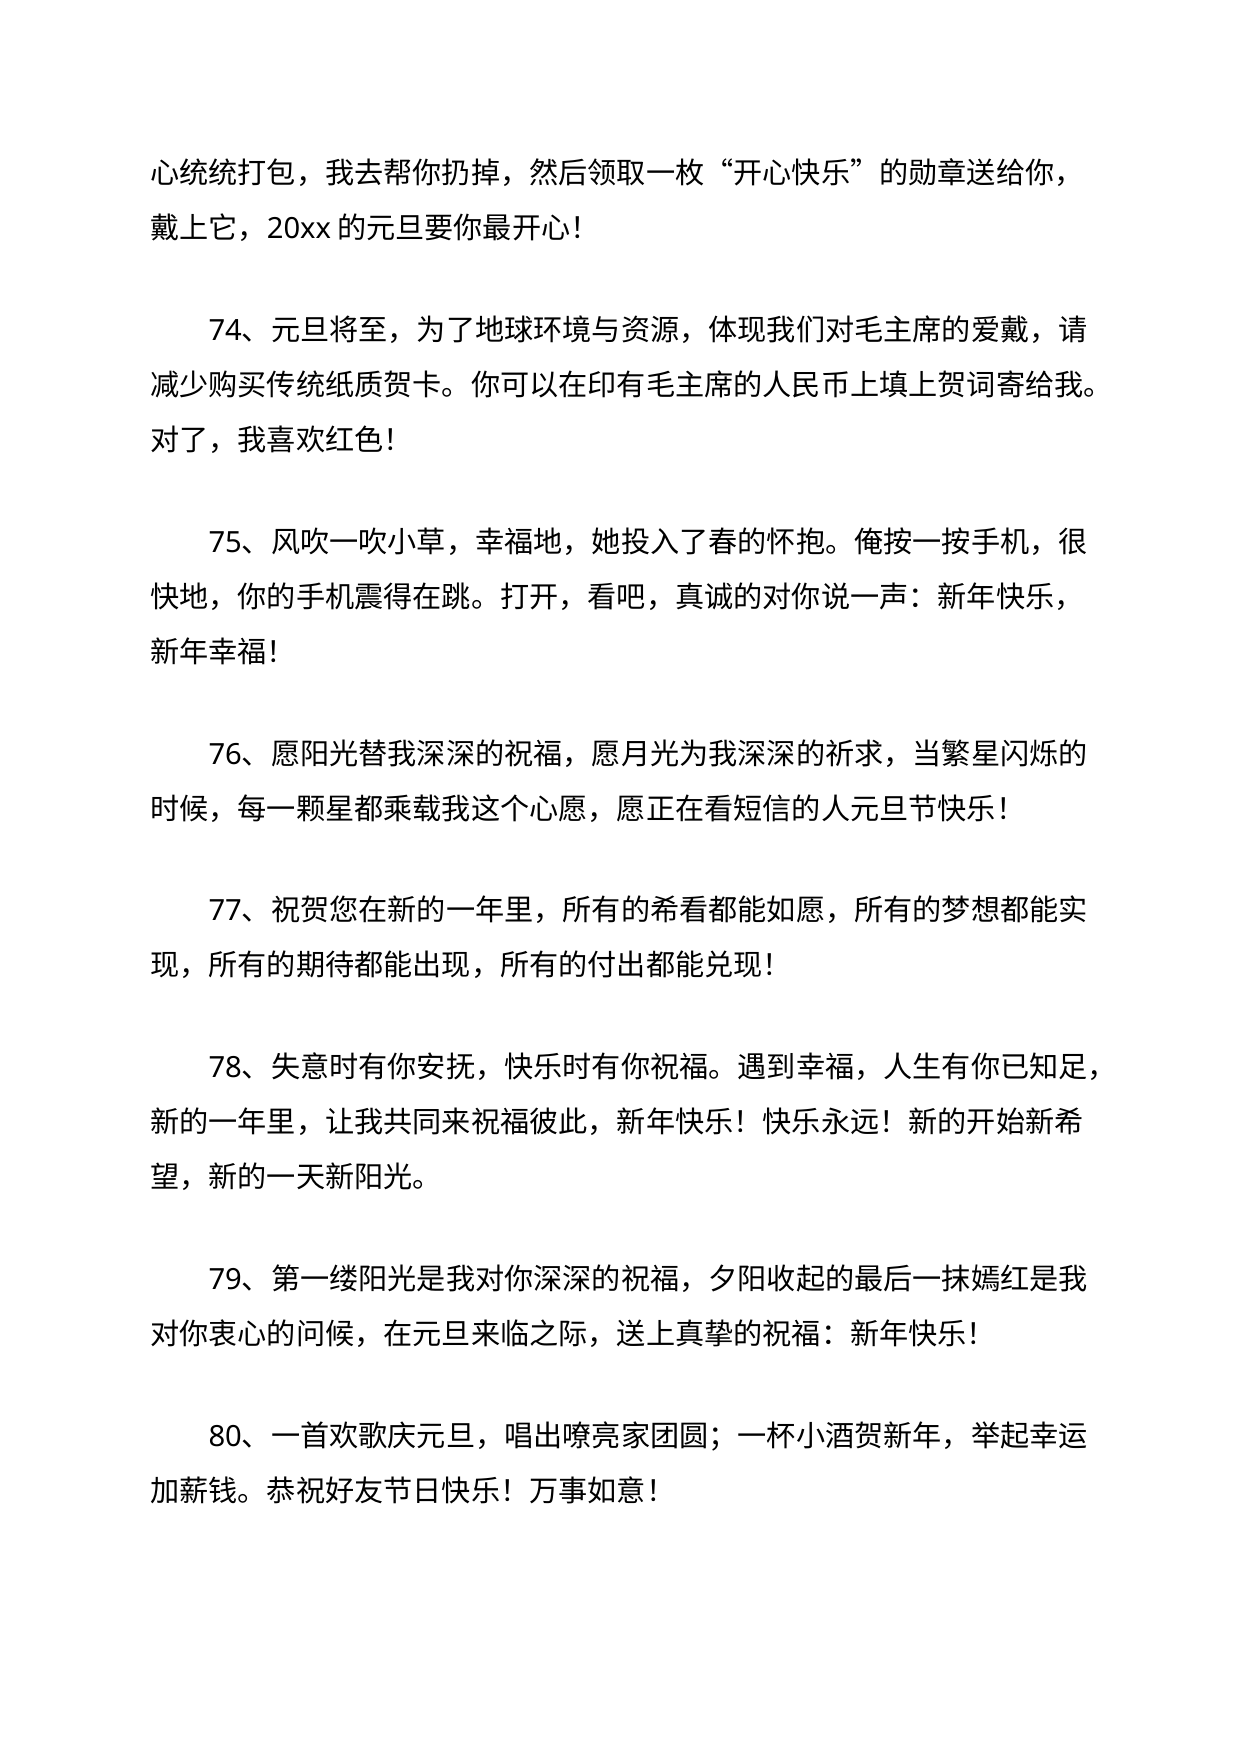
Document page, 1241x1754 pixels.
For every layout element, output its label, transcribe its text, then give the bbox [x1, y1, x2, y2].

text 76、愿阳光替我深深的祝福，愿月光为我深深的祈求，当繁星闪烁的时候，每一颗星都乘载我这个心愿，愿正在看短信的人元旦节快乐！ [150, 730, 1090, 827]
text 80、一首欢歌庆元旦，唱出嘹亮家团圆；一杯小酒贺新年，举起幸运加薪钱。恭祝好友节日快乐！万事如意！ [150, 1412, 1090, 1509]
text 74、元旦将至，为了地球环境与资源，体现我们对毛主席的爱戴，请减少购买传统纸质贺卡。你可以在印有毛主席的人民币上填上贺词寄给我。对了，我喜欢红色！ [150, 307, 1090, 459]
text 77、祝贺您在新的一年里，所有的希看都能如愿，所有的梦想都能实现，所有的期待都能出现，所有的付出都能兑现！ [150, 887, 1090, 984]
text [150, 150, 1090, 247]
text 75、风吹一吹小草，幸福地，她投入了春的怀抱。俺按一按手机，很快地，你的手机震得在跳。打开，看吧，真诚的对你说一声：新年快乐，新年幸福！ [150, 518, 1090, 671]
text 78、失意时有你安抚，快乐时有你祝福。遇到幸福，人生有你已知足，新的一年里，让我共同来祝福彼此，新年快乐！快乐永远！新的开始新希望，新的一天新阳光。 [150, 1044, 1090, 1196]
text 79、第一缕阳光是我对你深深的祝福，夕阳收起的最后一抹嫣红是我对你衷心的问候，在元旦来临之际，送上真挚的祝福：新年快乐！ [150, 1255, 1090, 1353]
